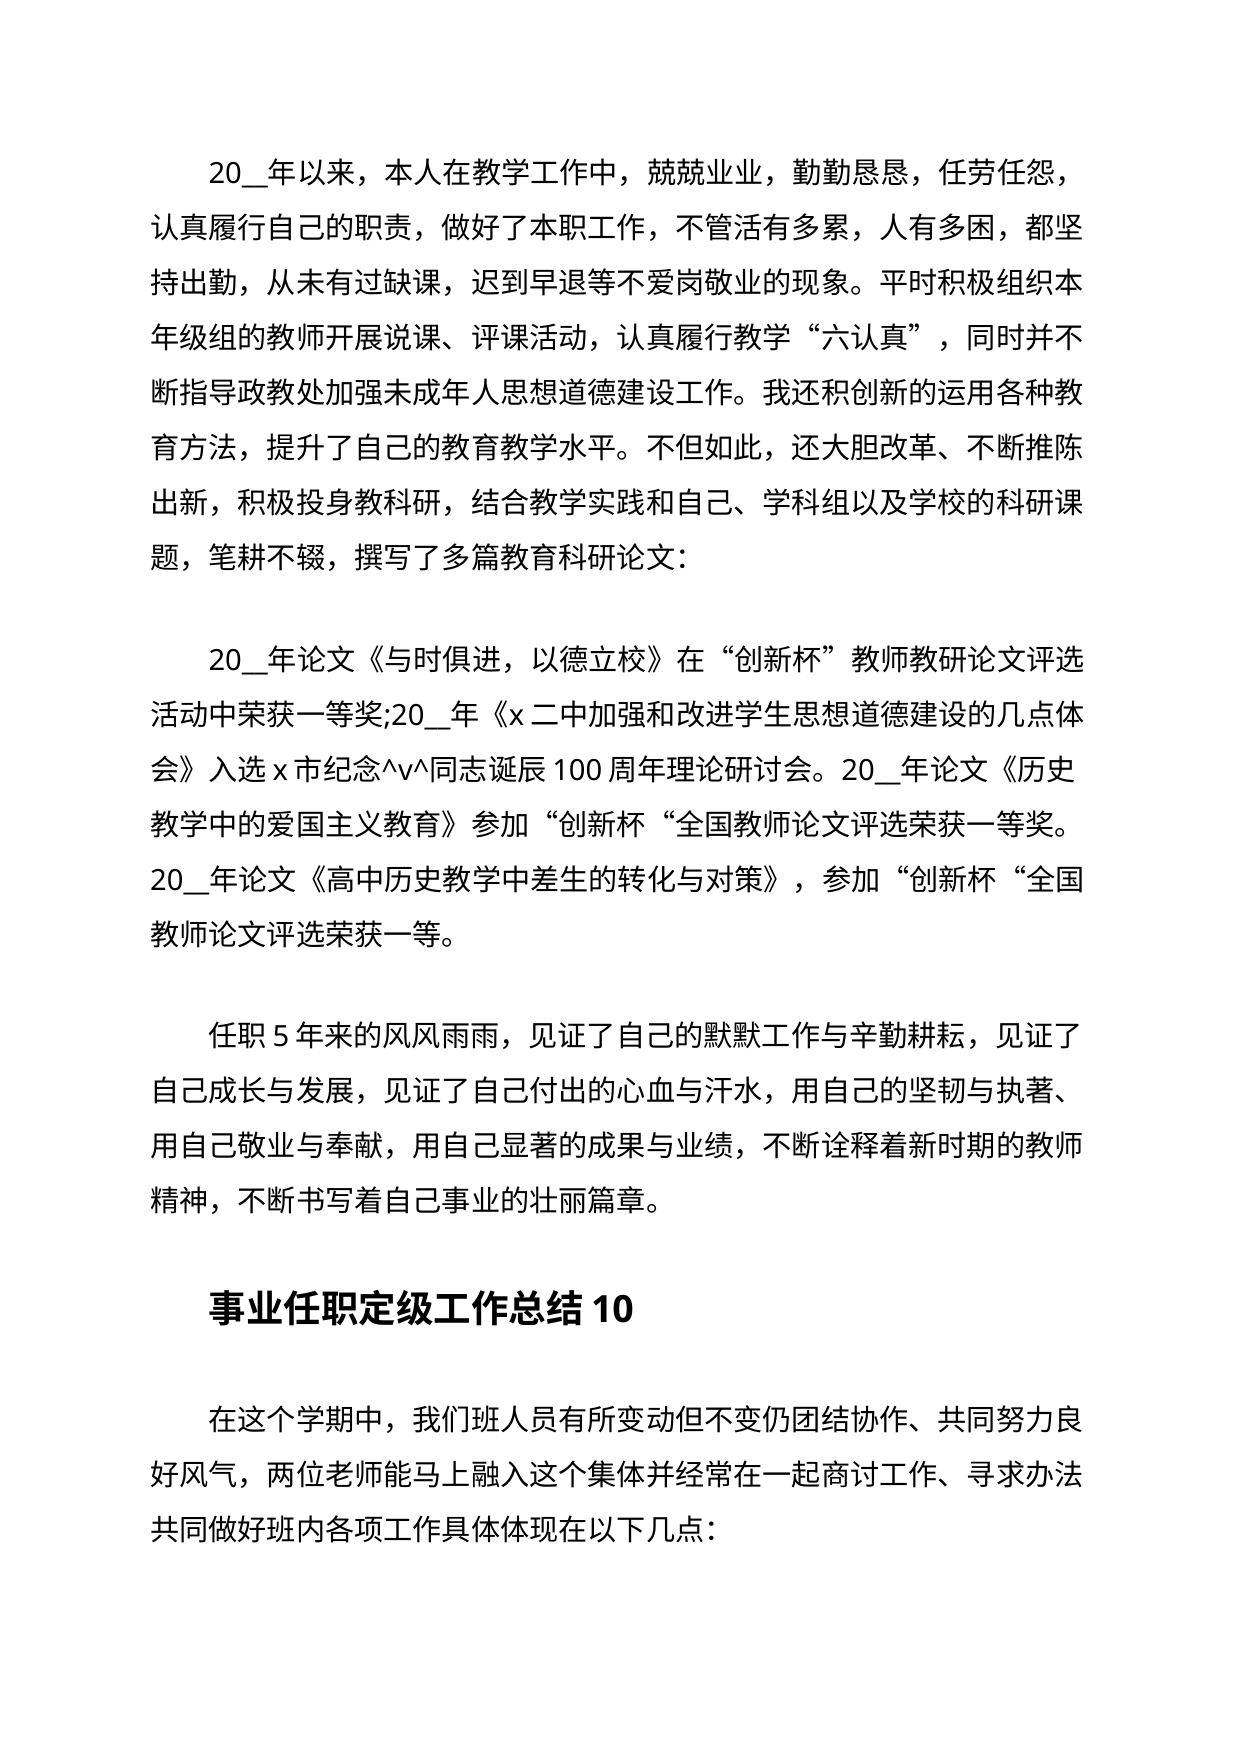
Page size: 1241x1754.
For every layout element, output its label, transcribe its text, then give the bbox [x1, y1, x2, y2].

text 20__年论文《与时俱进，以德立校》在“创新杯”教师教研论文评选活动中荣获一等奖;20__年《x二中加强和改进学生思想道德建设的几点体会》入选x市纪念^v^同志诞辰100周年理论研讨会。20__年论文《历史教学中的爱国主义教育》参加“创新杯“全国教师论文评选荣获一等奖。20__年论文《高中历史教学中差生的转化与对策》，参加“创新杯“全国教师论文评选荣获一等。 [150, 636, 1090, 953]
text 事业任职定级工作总结10 [150, 1279, 1090, 1334]
text 20__年以来，本人在教学工作中，兢兢业业，勤勤恳恳，任劳任怨，认真履行自己的职责，做好了本职工作，不管活有多累，人有多困，都坚持出勤，从未有过缺课，迟到早退等不爱岗敬业的现象。平时积极组织本年级组的教师开展说课、评课活动，认真履行教学“六认真”，同时并不断指导政教处加强未成年人思想道德建设工作。我还积创新的运用各种教育方法，提升了自己的教育教学水平。不但如此，还大胆改革、不断推陈出新，积极投身教科研，结合教学实践和自己、学科组以及学校的科研课题，笔耕不辍，撰写了多篇教育科研论文： [150, 150, 1090, 577]
text 在这个学期中，我们班人员有所变动但不变仍团结协作、共同努力良好风气，两位老师能马上融入这个集体并经常在一起商讨工作、寻求办法共同做好班内各项工作具体体现在以下几点： [150, 1397, 1090, 1549]
text 任职5年来的风风雨雨，见证了自己的默默工作与辛勤耕耘，见证了自己成长与发展，见证了自己付出的心血与汗水，用自己的坚韧与执著、用自己敬业与奉献，用自己显著的成果与业绩，不断诠释着新时期的教师精神，不断书写着自己事业的壮丽篇章。 [150, 1013, 1090, 1220]
